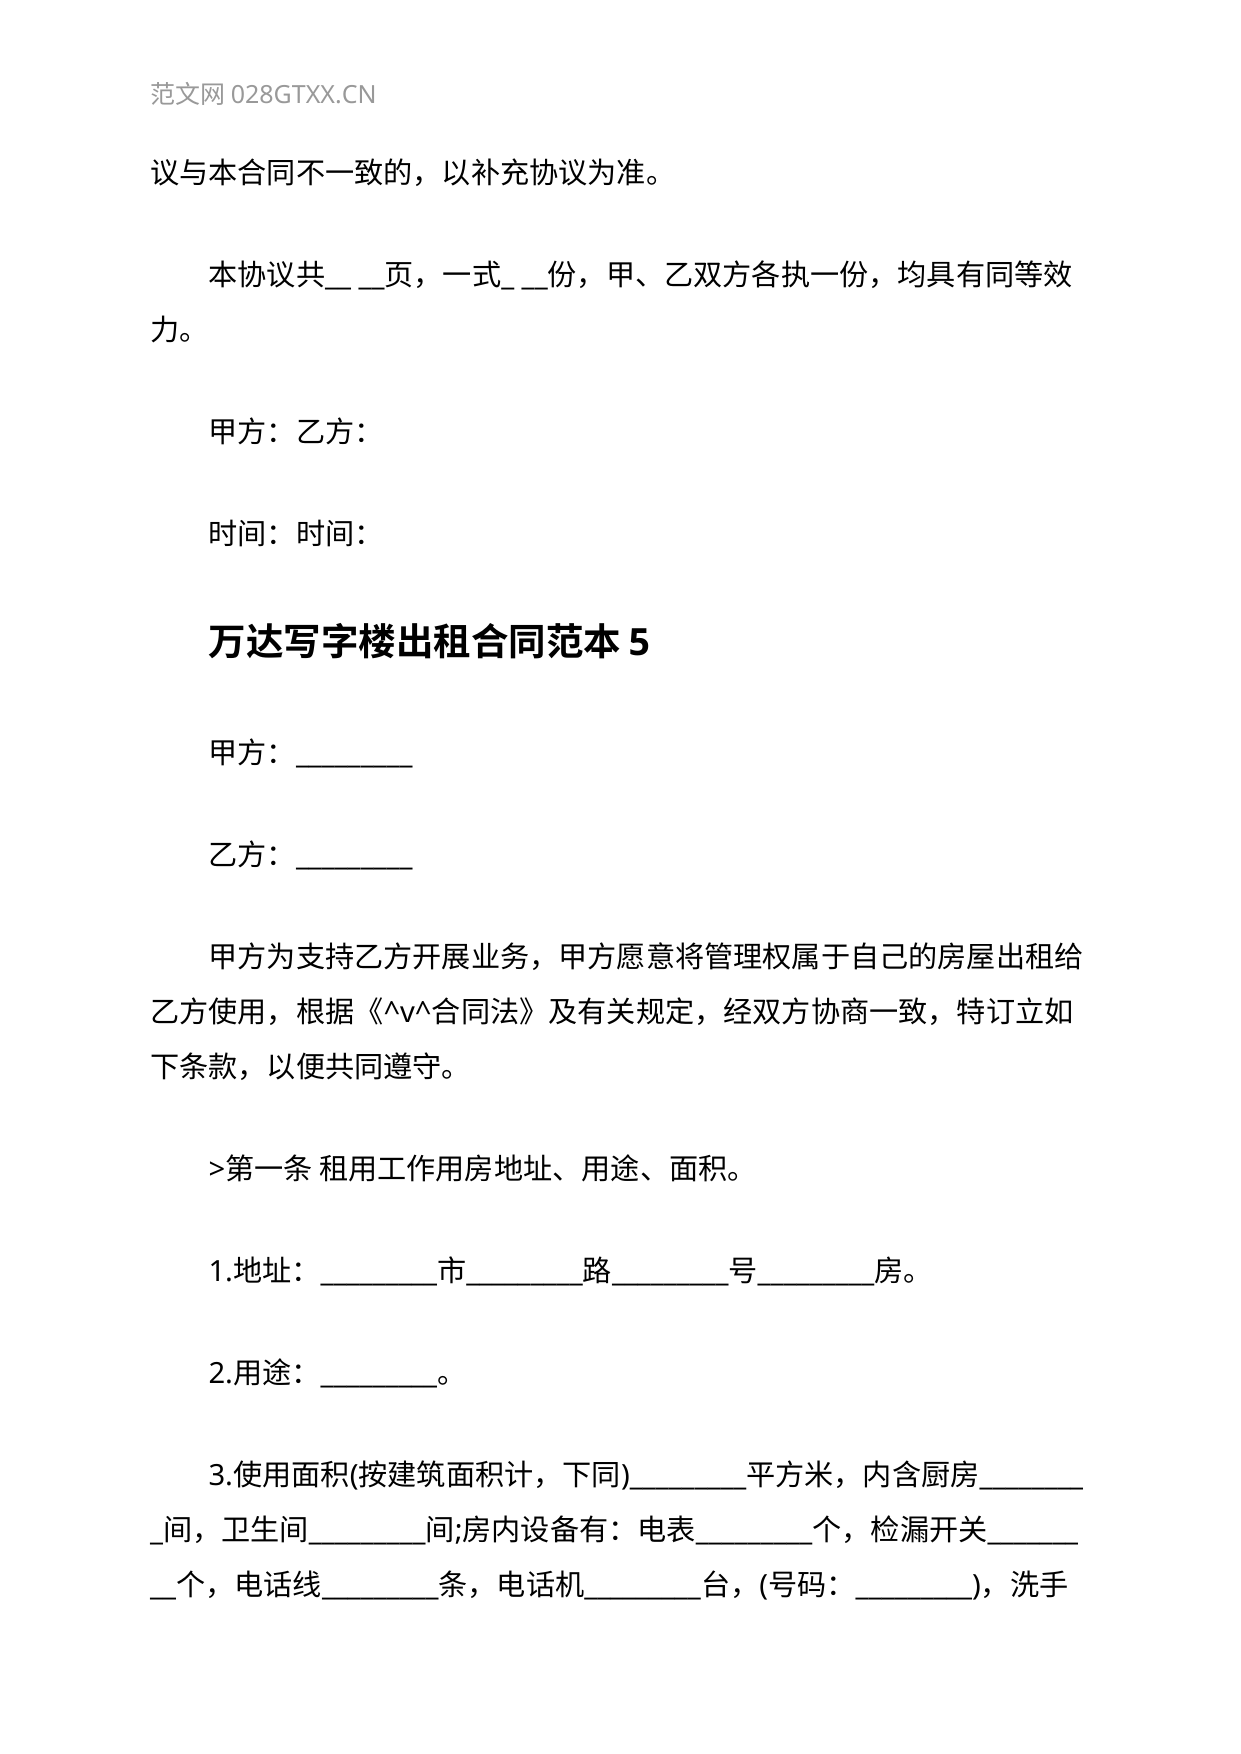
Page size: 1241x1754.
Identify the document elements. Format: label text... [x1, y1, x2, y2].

text 乙方：_________ [150, 832, 1090, 874]
text 甲方为支持乙方开展业务，甲方愿意将管理权属于自己的房屋出租给乙方使用，根据《^v^合同法》及有关规定，经双方协商一致，特订立如下条款，以便共同遵守。 [150, 934, 1090, 1086]
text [150, 1451, 1090, 1604]
text 2.用途：_________。 [150, 1349, 1090, 1392]
text >第一条 租用工作用房地址、用途、面积。 [150, 1145, 1090, 1188]
text 甲方：_________ [150, 730, 1090, 772]
text 甲方：乙方： [150, 408, 1090, 451]
text 本协议共__ __页，一式_ __份，甲、乙双方各执一份，均具有同等效力。 [150, 252, 1090, 349]
text 时间：时间： [150, 510, 1090, 553]
text 1.地址：_________市_________路_________号_________房。 [150, 1247, 1090, 1290]
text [150, 150, 1090, 192]
text 万达写字楼出租合同范本5 [150, 612, 1090, 667]
